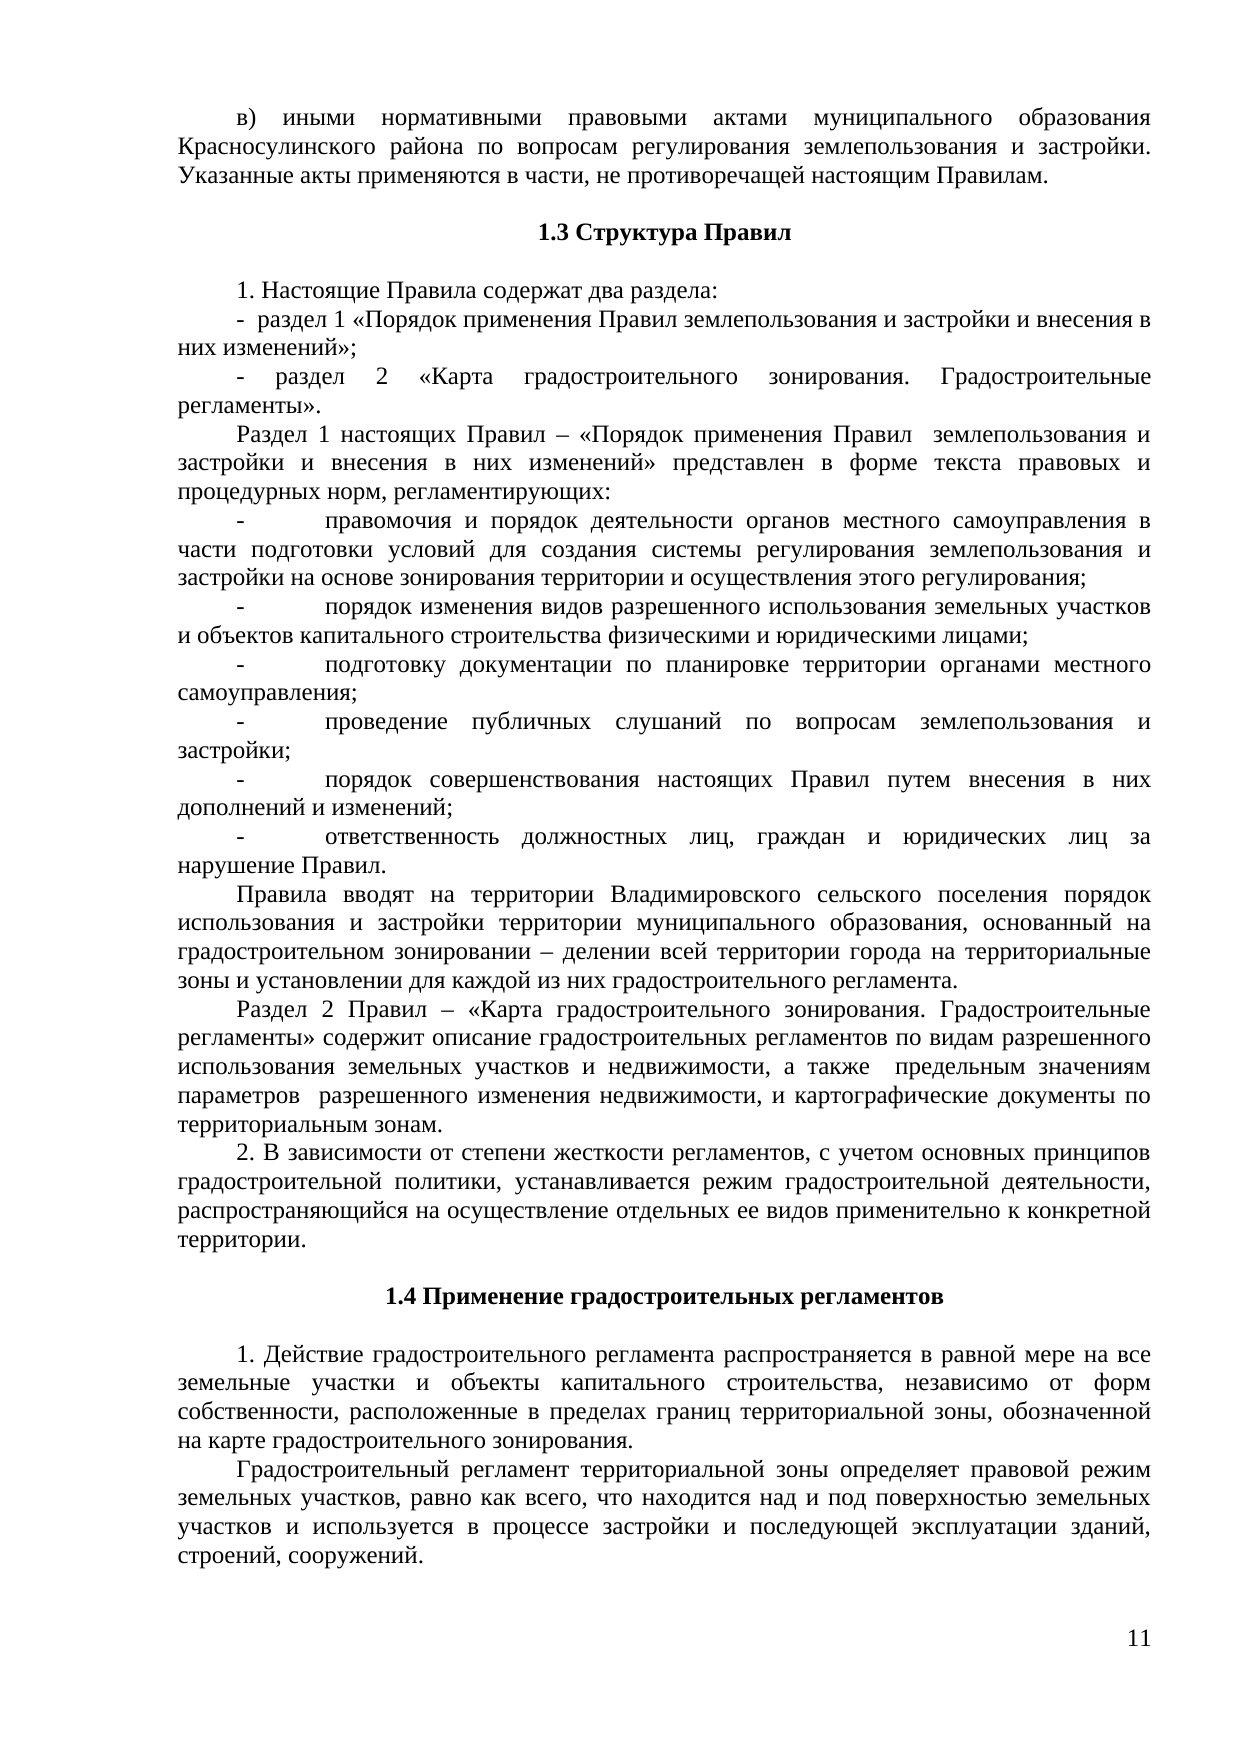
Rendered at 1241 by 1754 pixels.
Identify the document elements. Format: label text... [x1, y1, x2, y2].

text Раздел 2 Правил – «Карта градостроительного зонирования. Градостроительные регламенты» содержит описание градостроительных регламентов по видам разрешенного использования земельных участков и недвижимости, а также предельным значениям параметров разрешенного изменения недвижимости, и картографические документы по территориальным зонам. [177, 994, 1152, 1137]
text Градостроительный регламент территориальной зоны определяет правовой режим земельных участков, равно как всего, что находится над и под поверхностью земельных участков и используется в процессе застройки и последующей эксплуатации зданий, строений, сооружений. [177, 1454, 1152, 1569]
list проведение публичных слушаний по вопросам землепользования и застройки; [177, 706, 1152, 764]
subtitle 1.3 Структура Правил [177, 217, 1152, 246]
text в) иными нормативными правовыми актами муниципального образования Красносулинского района по вопросам регулирования землепользования и застройки. Указанные акты применяются в части, не противоречащей настоящим Правилам. [177, 102, 1152, 189]
text 1. Настоящие Правила содержат два раздела: [177, 275, 1152, 304]
text Правила вводят на территории Владимировского сельского поселения порядок использования и застройки территории муниципального образования, основанный на градостроительном зонировании – делении всей территории города на территориальные зоны и установлении для каждой из них градостроительного регламента. [177, 879, 1152, 994]
text 1. Действие градостроительного регламента распространяется в равной мере на все земельные участки и объекты капитального строительства, независимо от форм собственности, расположенные в пределах границ территориальной зоны, обозначенной на карте градостроительного зонирования. [177, 1339, 1152, 1454]
text - раздел 1 «Порядок применения Правил землепользования и застройки и внесения в них изменений»; [177, 304, 1152, 361]
list подготовку документации по планировке территории органами местного самоуправления; [177, 649, 1152, 706]
text 2. В зависимости от степени жесткости регламентов, с учетом основных принципов градостроительной политики, устанавливается режим градостроительной деятельности, распространяющийся на осуществление отдельных ее видов применительно к конкретной территории. [177, 1137, 1152, 1252]
list порядок совершенствования настоящих Правил путем внесения в них дополнений и изменений; [177, 764, 1152, 821]
list порядок изменения видов разрешенного использования земельных участков и объектов капитального строительства физическими и юридическими лицами; [177, 591, 1152, 649]
text - раздел 2 «Карта градостроительного зонирования. Градостроительные регламенты». [177, 361, 1152, 419]
list ответственность должностных лиц, граждан и юридических лиц за нарушение Правил. [177, 821, 1152, 879]
subtitle 1.4 Применение градостроительных регламентов [177, 1281, 1152, 1310]
text Раздел 1 настоящих Правил – «Порядок применения Правил землепользования и застройки и внесения в них изменений» представлен в форме текста правовых и процедурных норм, регламентирующих: [177, 419, 1152, 505]
list правомочия и порядок деятельности органов местного самоуправления в части подготовки условий для создания системы регулирования землепользования и застройки на основе зонирования территории и осуществления этого регулирования; [177, 505, 1152, 591]
